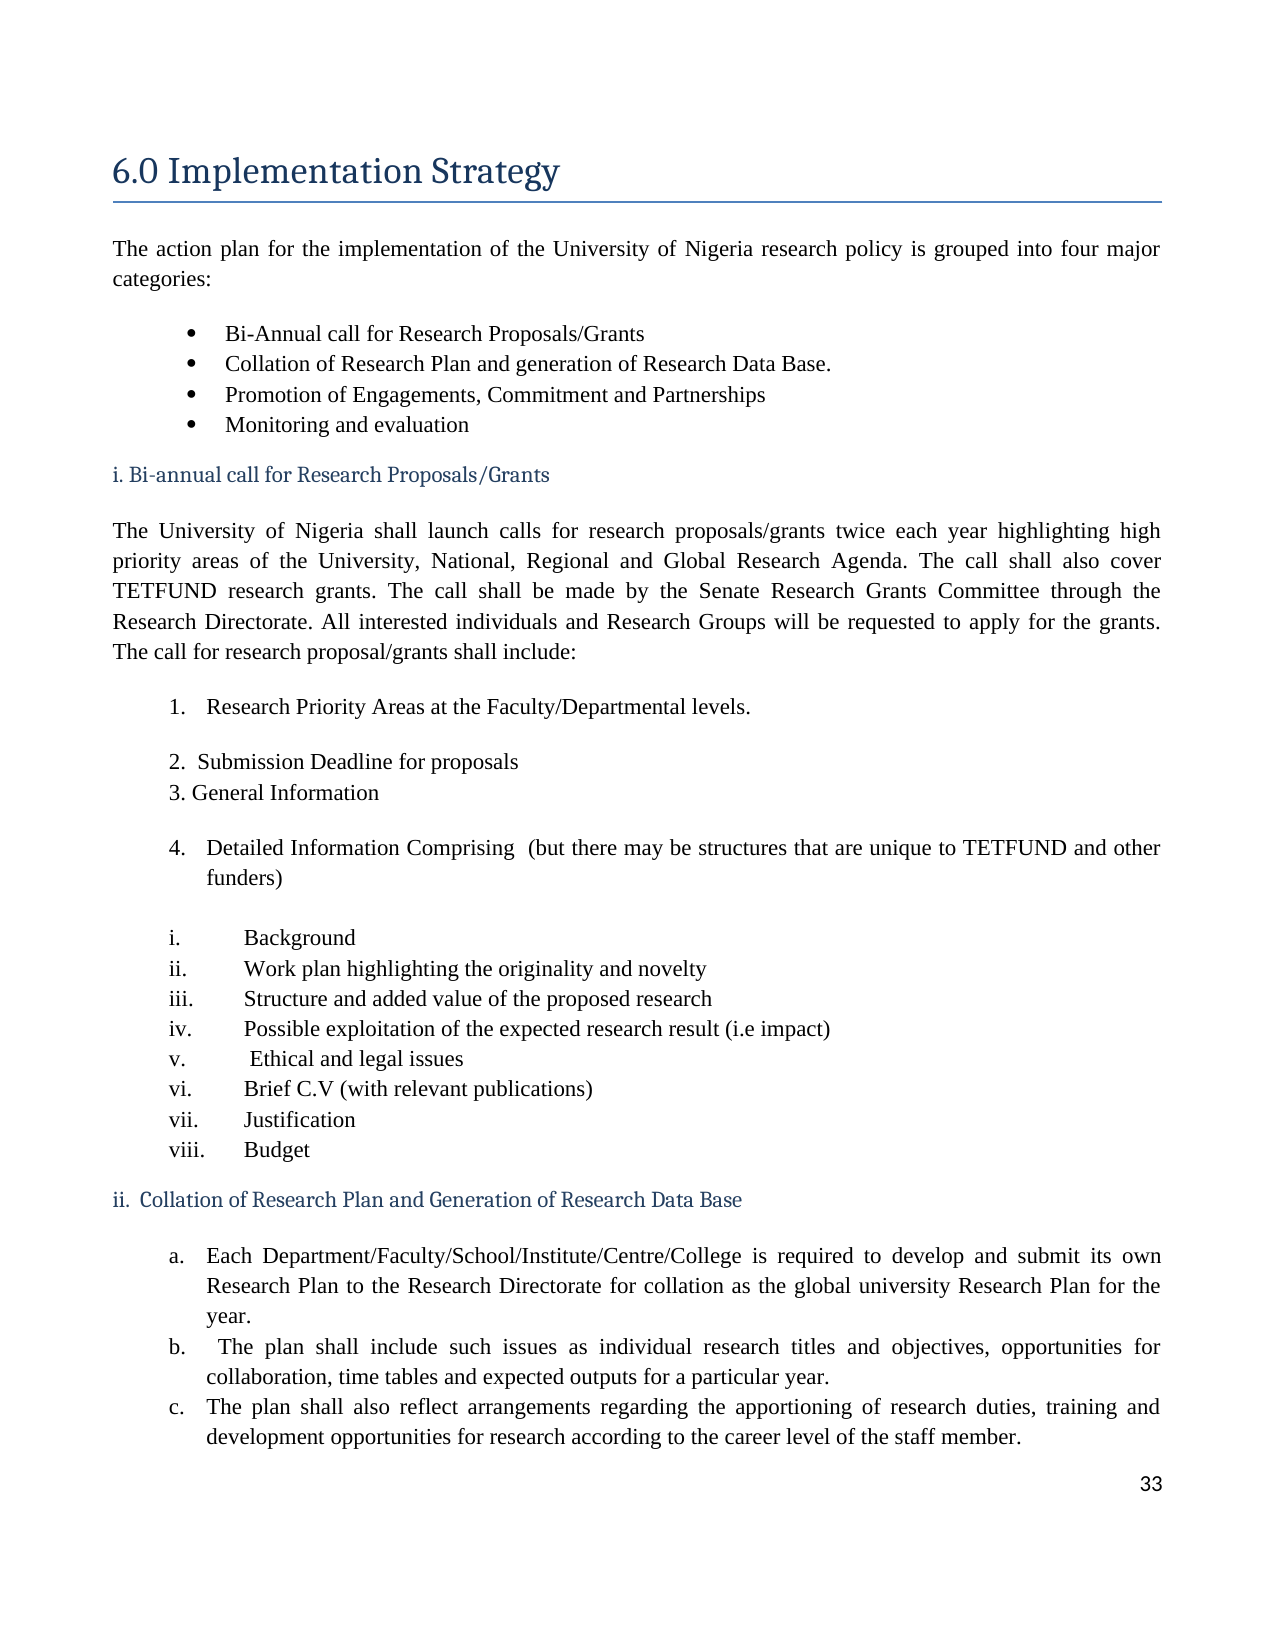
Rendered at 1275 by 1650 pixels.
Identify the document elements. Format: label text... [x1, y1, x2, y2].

list Background [169, 924, 1162, 951]
list Promotion of Engagements, Commitment and Partnerships [187, 381, 1162, 407]
text 3. General Information [169, 778, 1162, 805]
list Structure and added value of the proposed research [169, 985, 1162, 1011]
list Work plan highlighting the originality and novelty [169, 954, 1162, 981]
list Collation of Research Plan and generation of Research Data Base. [187, 350, 1162, 377]
list Each Department/Faculty/School/Institute/Centre/College is required to develop and submit its own Research Plan to the Research Directorate for collation as the global university Research Plan for the year. [169, 1242, 1162, 1329]
list The plan shall also reflect arrangements regarding the apportioning of research duties, training and development opportunities for research according to the career level of the staff member. [169, 1393, 1162, 1450]
list Ethical and legal issues [169, 1045, 1162, 1072]
subtitle i. Bi-annual call for Research Proposals/Grants [112, 462, 1162, 488]
text The University of Nigeria shall launch calls for research proposals/grants twice each year highlighting high priority areas of the University, National, Regional and Global Research Agenda. The call shall also cover TETFUND research grants. The call shall be made by the Senate Research Grants Committee through the Research Directorate. All interested individuals and Research Groups will be requested to apply for the grants. The call for research proposal/grants shall include: [112, 517, 1162, 664]
text The action plan for the implementation of the University of Nigeria research policy is grouped into four major categories: [112, 235, 1162, 291]
list Research Priority Areas at the Faculty/Departmental levels. [169, 693, 1162, 719]
list Budget [169, 1136, 1162, 1162]
subtitle ii. Collation of Research Plan and Generation of Research Data Base [112, 1187, 1162, 1213]
list Possible exploitation of the expected research result (i.e impact) [169, 1015, 1162, 1041]
list Detailed Information Comprising (but there may be structures that are unique to TETFUND and other funders) [169, 834, 1162, 890]
list Brief C.V (with relevant publications) [169, 1075, 1162, 1102]
list Justification [169, 1106, 1162, 1132]
list Monitoring and evaluation [187, 411, 1162, 437]
text 2. Submission Deadline for proposals [169, 748, 1162, 775]
title 6.0 Implementation Strategy [112, 150, 1162, 203]
list The plan shall include such issues as individual research titles and objectives, opportunities for collaboration, time tables and expected outputs for a particular year. [169, 1333, 1162, 1389]
list Bi-Annual call for Research Proposals/Grants [187, 320, 1162, 347]
